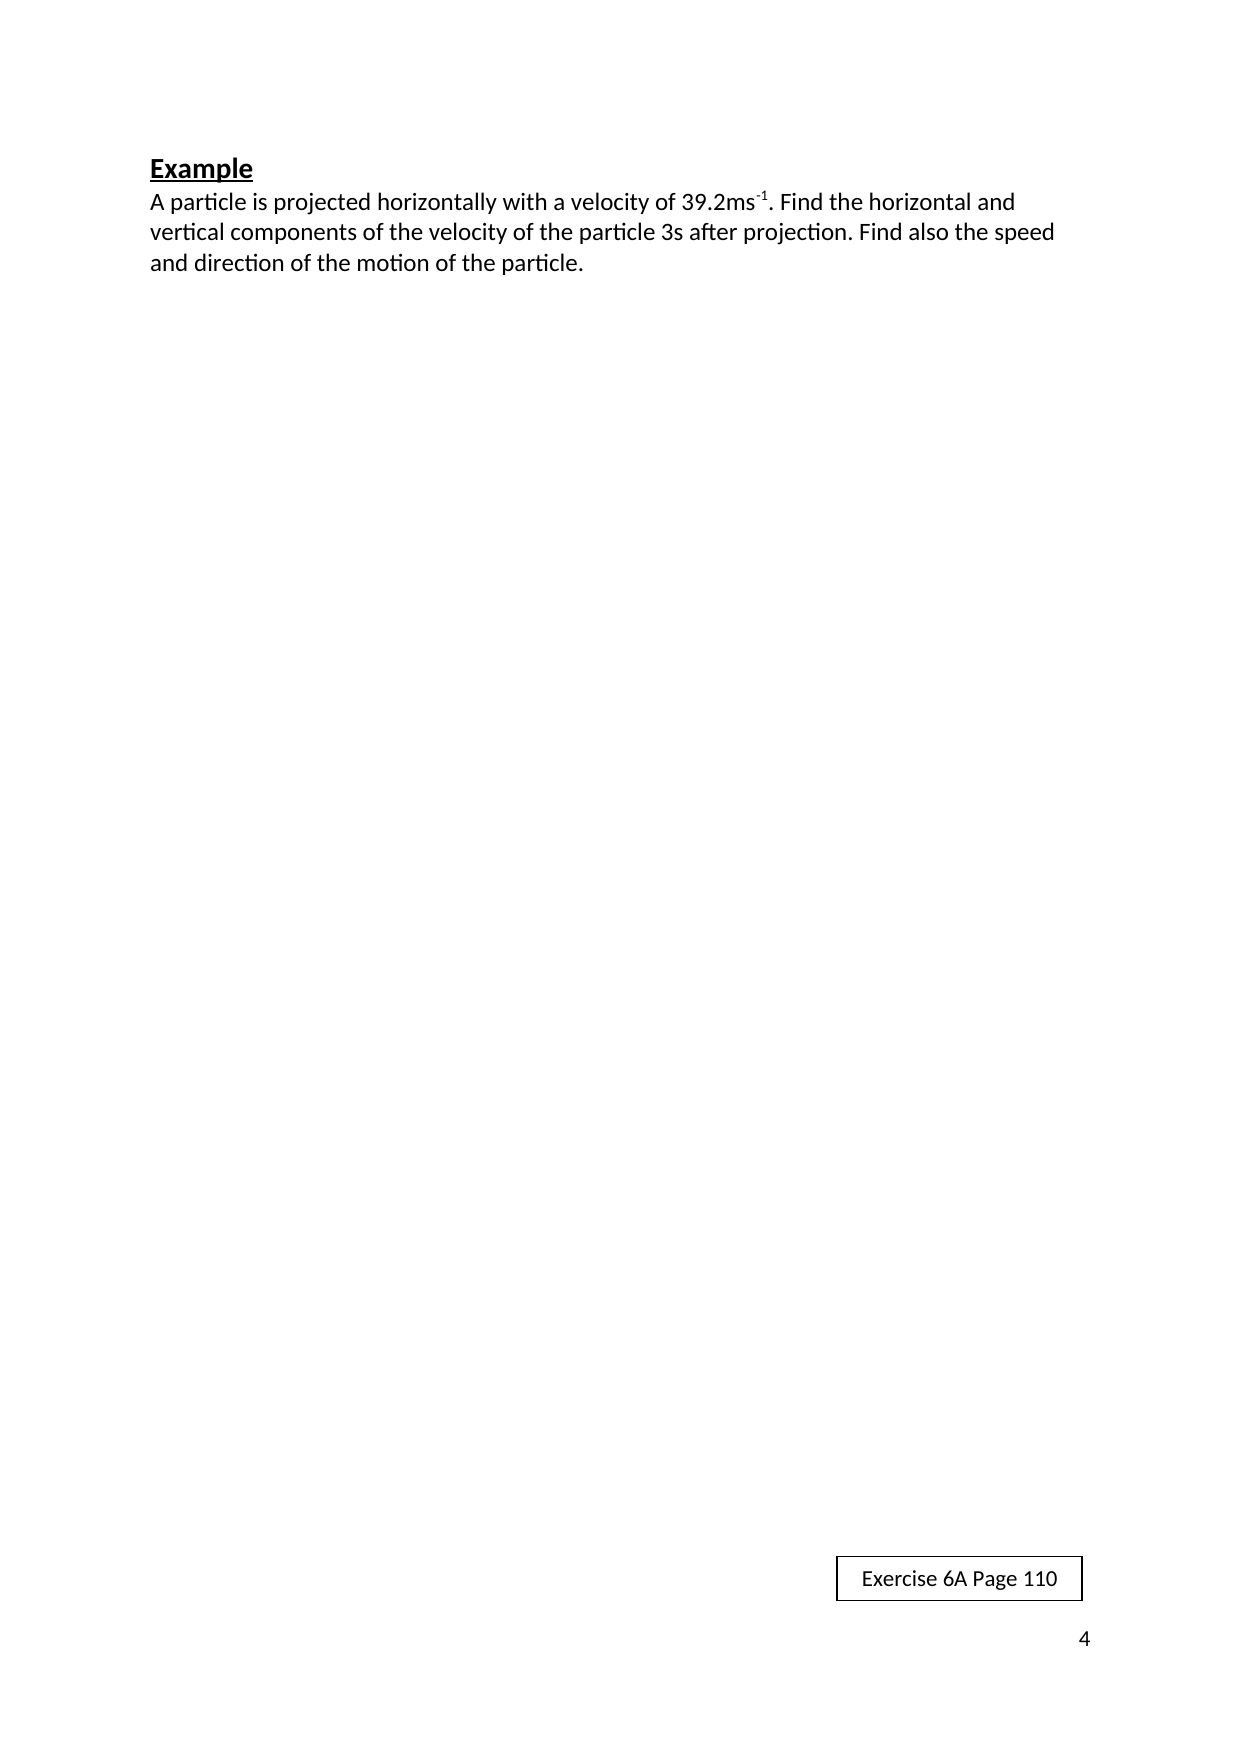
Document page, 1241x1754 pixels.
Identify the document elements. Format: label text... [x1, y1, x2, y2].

text A particle is projected horizontally with a velocity of 39.2ms-1. Find the horizontal and vertical components of the velocity of the particle 3s after projection. Find also the speed and direction of the motion of the particle. [150, 186, 1090, 277]
text Example [150, 150, 1090, 186]
